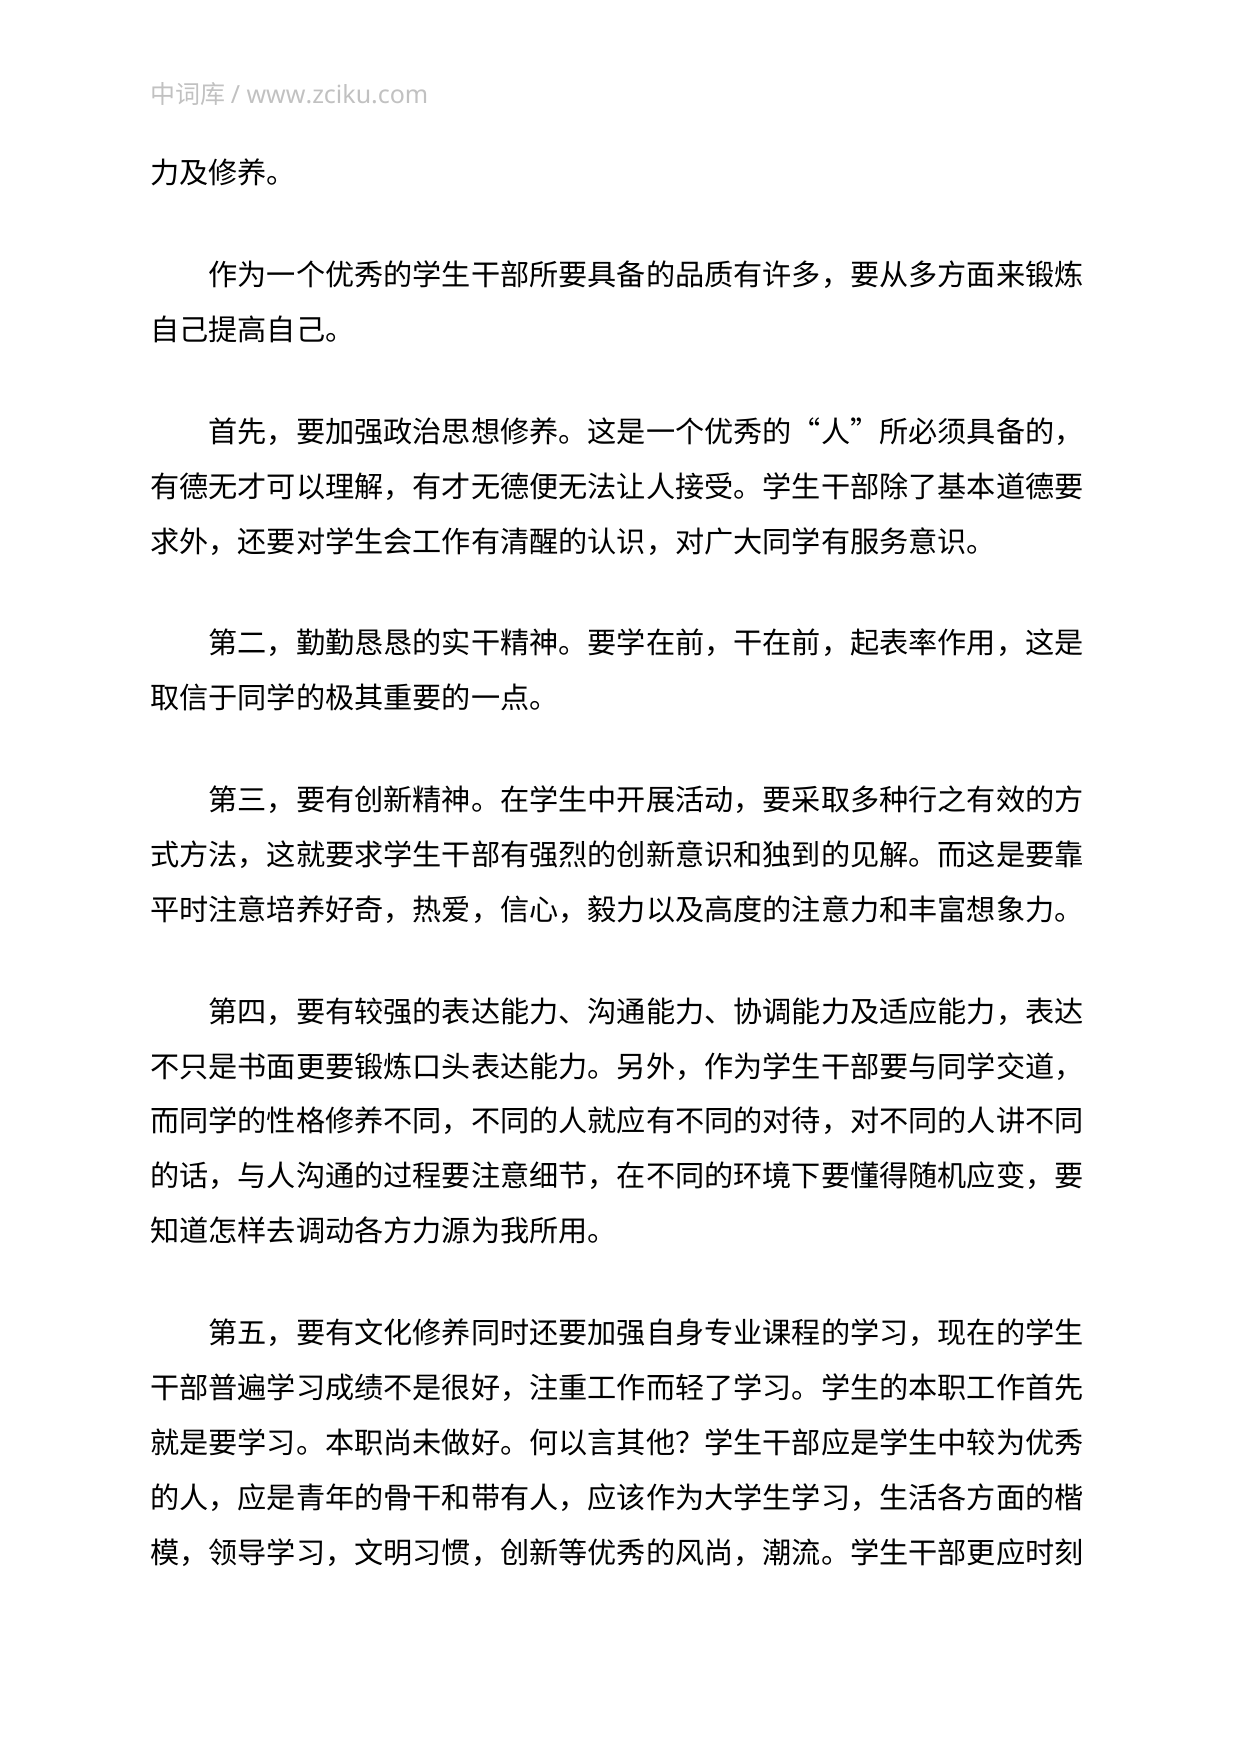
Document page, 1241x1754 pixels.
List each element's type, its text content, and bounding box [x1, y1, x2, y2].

text 第三，要有创新精神。在学生中开展活动，要采取多种行之有效的方式方法，这就要求学生干部有强烈的创新意识和独到的见解。而这是要靠平时注意培养好奇，热爱，信心，毅力以及高度的注意力和丰富想象力。 [150, 777, 1090, 929]
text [150, 1309, 1090, 1571]
text 第四，要有较强的表达能力、沟通能力、协调能力及适应能力，表达不只是书面更要锻炼口头表达能力。另外，作为学生干部要与同学交道，而同学的性格修养不同，不同的人就应有不同的对待，对不同的人讲不同的话，与人沟通的过程要注意细节，在不同的环境下要懂得随机应变，要知道怎样去调动各方力源为我所用。 [150, 988, 1090, 1250]
text 首先，要加强政治思想修养。这是一个优秀的“人”所必须具备的，有德无才可以理解，有才无德便无法让人接受。学生干部除了基本道德要求外，还要对学生会工作有清醒的认识，对广大同学有服务意识。 [150, 408, 1090, 561]
text 作为一个优秀的学生干部所要具备的品质有许多，要从多方面来锻炼自己提高自己。 [150, 252, 1090, 349]
text 第二，勤勤恳恳的实干精神。要学在前，干在前，起表率作用，这是取信于同学的极其重要的一点。 [150, 620, 1090, 717]
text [150, 150, 1090, 192]
